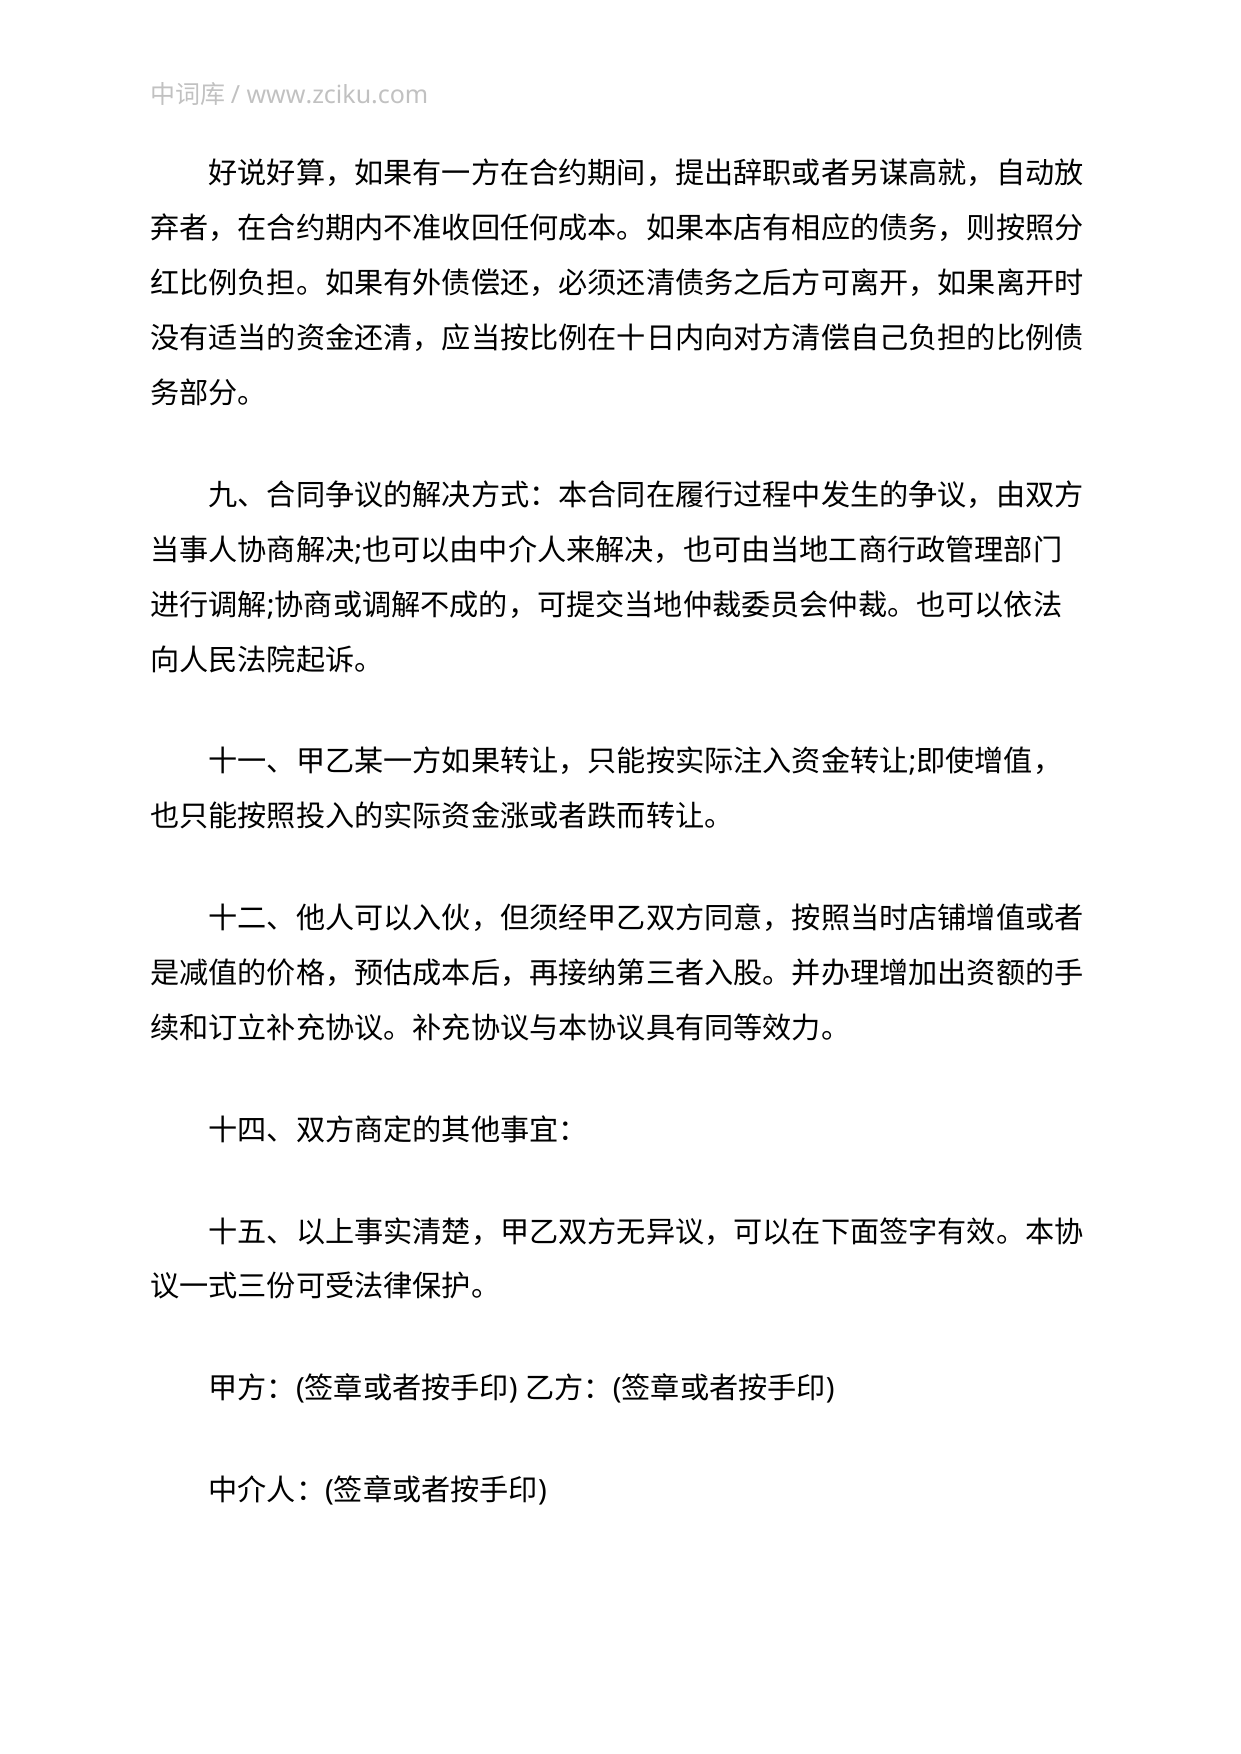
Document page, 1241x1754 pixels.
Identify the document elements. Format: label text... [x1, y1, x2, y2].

text 十五、以上事实清楚，甲乙双方无异议，可以在下面签字有效。本协议一式三份可受法律保护。 [150, 1208, 1090, 1305]
text 甲方：(签章或者按手印) 乙方：(签章或者按手印) [150, 1365, 1090, 1407]
text 十二、他人可以入伙，但须经甲乙双方同意，按照当时店铺增值或者是减值的价格，预估成本后，再接纳第三者入股。并办理增加出资额的手续和订立补充协议。补充协议与本协议具有同等效力。 [150, 895, 1090, 1047]
text 十一、甲乙某一方如果转让，只能按实际注入资金转让;即使增值，也只能按照投入的实际资金涨或者跌而转让。 [150, 738, 1090, 835]
text 九、合同争议的解决方式：本合同在履行过程中发生的争议，由双方当事人协商解决;也可以由中介人来解决，也可由当地工商行政管理部门进行调解;协商或调解不成的，可提交当地仲裁委员会仲裁。也可以依法向人民法院起诉。 [150, 471, 1090, 678]
text 十四、双方商定的其他事宜： [150, 1106, 1090, 1149]
text 好说好算，如果有一方在合约期间，提出辞职或者另谋高就，自动放弃者，在合约期内不准收回任何成本。如果本店有相应的债务，则按照分红比例负担。如果有外债偿还，必须还清债务之后方可离开，如果离开时没有适当的资金还清，应当按比例在十日内向对方清偿自己负担的比例债务部分。 [150, 150, 1090, 412]
text 中介人：(签章或者按手印) [150, 1467, 1090, 1509]
